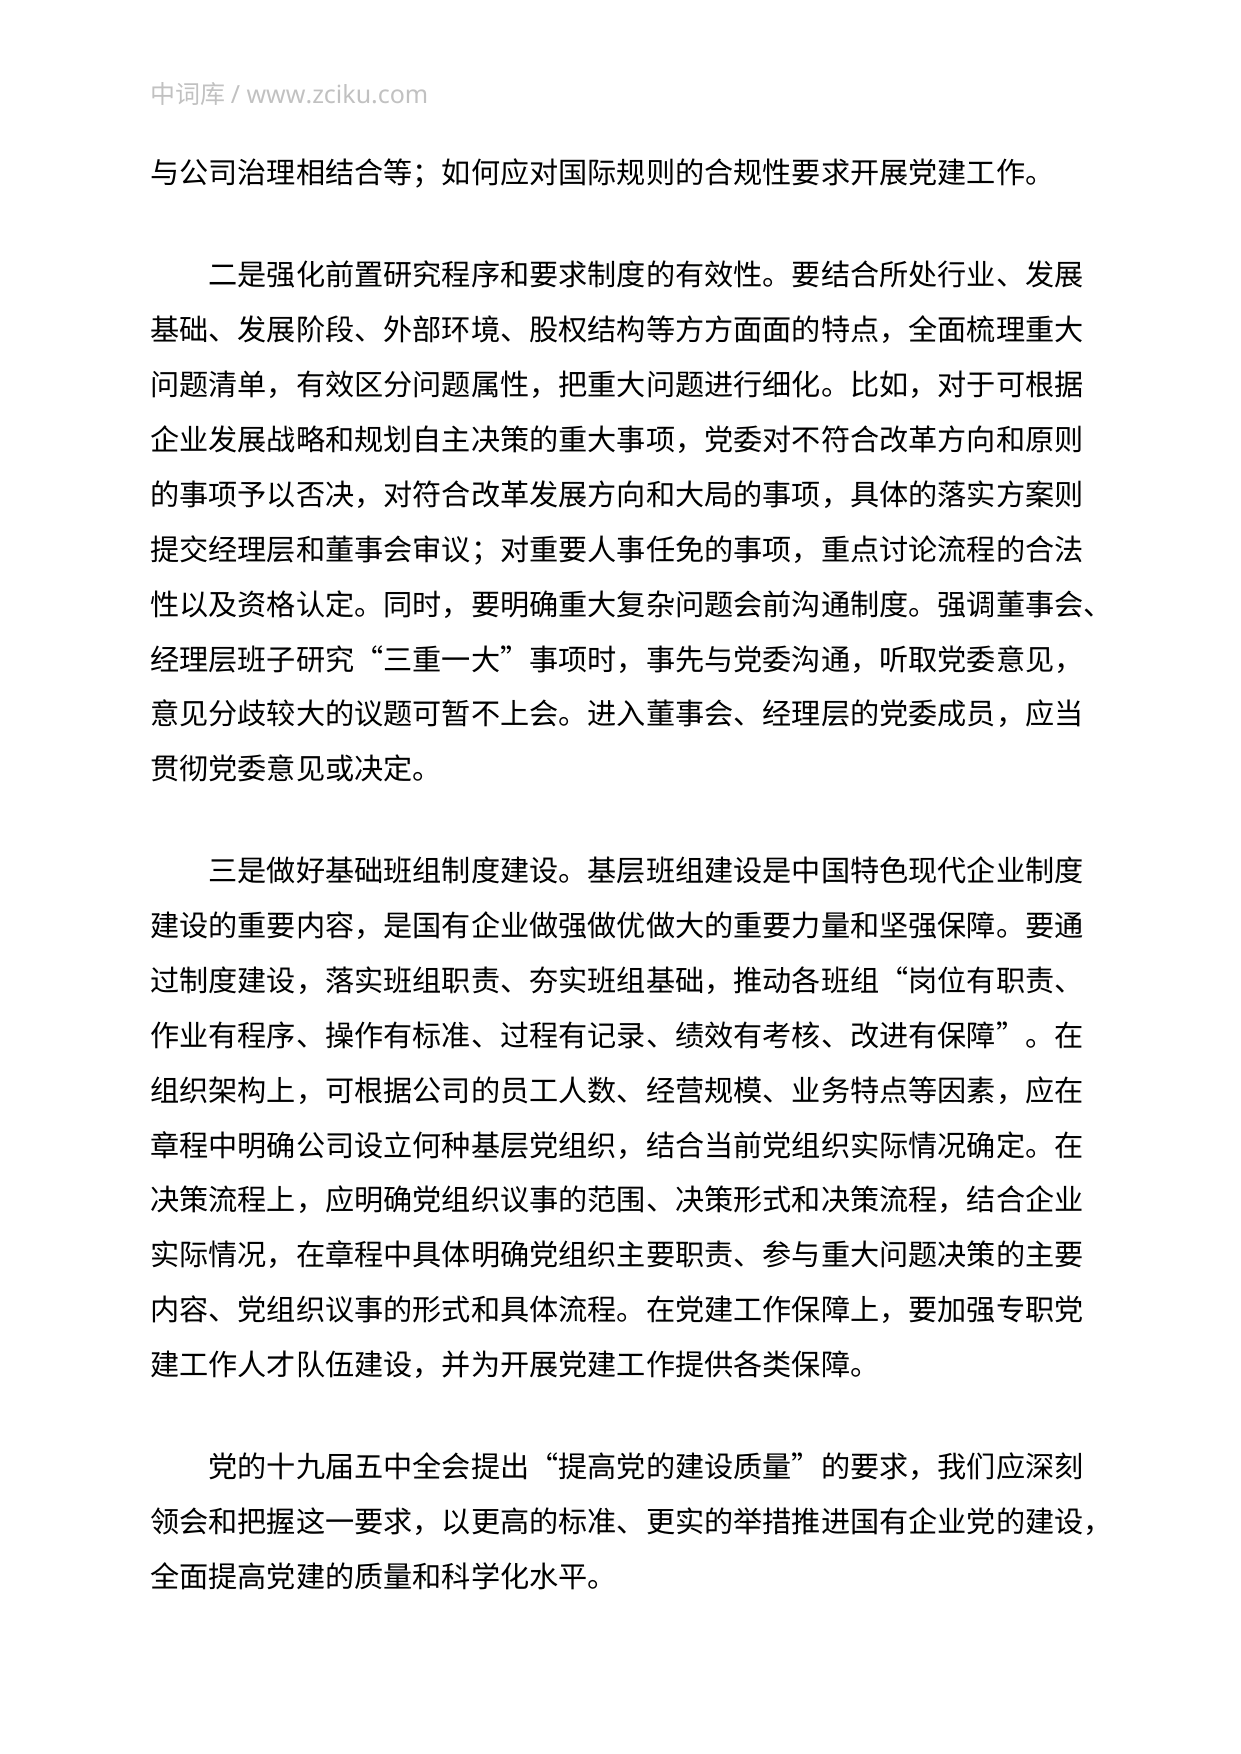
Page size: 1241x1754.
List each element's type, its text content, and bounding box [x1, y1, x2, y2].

text 二是强化前置研究程序和要求制度的有效性。要结合所处行业、发展基础、发展阶段、外部环境、股权结构等方方面面的特点，全面梳理重大问题清单，有效区分问题属性，把重大问题进行细化。比如，对于可根据企业发展战略和规划自主决策的重大事项，党委对不符合改革方向和原则的事项予以否决，对符合改革发展方向和大局的事项，具体的落实方案则提交经理层和董事会审议；对重要人事任免的事项，重点讨论流程的合法性以及资格认定。同时，要明确重大复杂问题会前沟通制度。强调董事会、经理层班子研究“三重一大”事项时，事先与党委沟通，听取党委意见，意见分歧较大的议题可暂不上会。进入董事会、经理层的党委成员，应当贯彻党委意见或决定。 [150, 252, 1090, 788]
text 三是做好基础班组制度建设。基层班组建设是中国特色现代企业制度建设的重要内容，是国有企业做强做优做大的重要力量和坚强保障。要通过制度建设，落实班组职责、夯实班组基础，推动各班组“岗位有职责、作业有程序、操作有标准、过程有记录、绩效有考核、改进有保障”。在组织架构上，可根据公司的员工人数、经营规模、业务特点等因素，应在章程中明确公司设立何种基层党组织，结合当前党组织实际情况确定。在决策流程上，应明确党组织议事的范围、决策形式和决策流程，结合企业实际情况，在章程中具体明确党组织主要职责、参与重大问题决策的主要内容、党组织议事的形式和具体流程。在党建工作保障上，要加强专职党建工作人才队伍建设，并为开展党建工作提供各类保障。 [150, 848, 1090, 1384]
text 党的十九届五中全会提出“提高党的建设质量”的要求，我们应深刻领会和把握这一要求，以更高的标准、更实的举措推进国有企业党的建设，全面提高党建的质量和科学化水平。 [150, 1443, 1090, 1596]
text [150, 150, 1090, 192]
